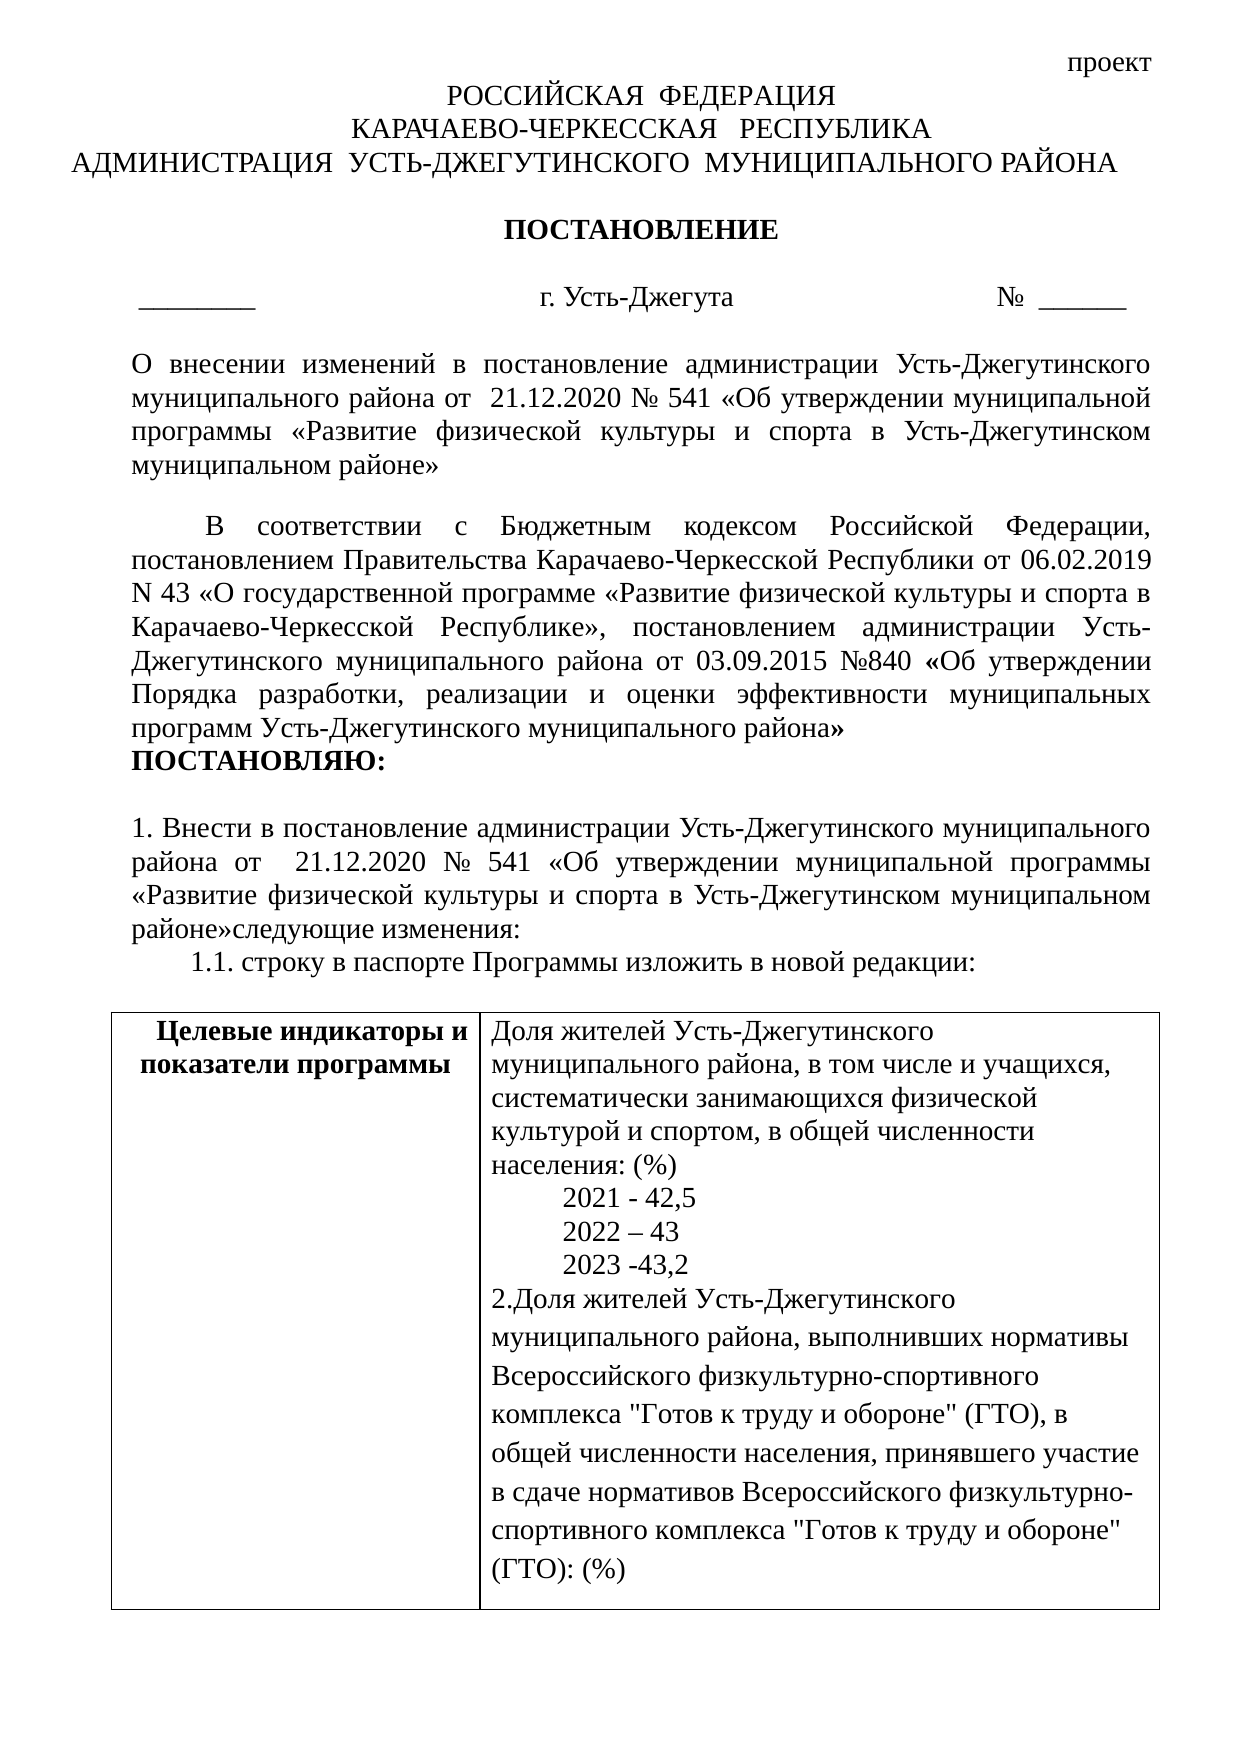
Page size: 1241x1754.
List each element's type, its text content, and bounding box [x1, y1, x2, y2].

text АДМИНИСТРАЦИЯ УСТЬ-ДЖЕГУТИНСКОГО МУНИЦИПАЛЬНОГО РАЙОНА [37, 145, 1152, 178]
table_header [112, 1013, 479, 1609]
text проект [131, 44, 1152, 78]
text КАРАЧАЕВО-ЧЕРКЕССКАЯ РЕСПУБЛИКА [131, 111, 1152, 145]
text О внесении изменений в постановление администрации Усть-Джегутинского муниципального района от 21.12.2020 № 541 «Об утверждении муниципальной программы «Развитие физической культуры и спорта в Усть-Джегутинском муниципальном районе» [131, 346, 1152, 480]
text 1. Внести в постановление администрации Усть-Джегутинского муниципального района от 21.12.2020 № 541 «Об утверждении муниципальной программы «Развитие физической культуры и спорта в Усть-Джегутинском муниципальном районе»следующие изменения: [131, 810, 1152, 944]
text 1.1. строку в паспорте Программы изложить в новой редакции: [131, 944, 1152, 978]
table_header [481, 1013, 1159, 1609]
text ________ г. Усть-Джегута № ______ [131, 279, 1152, 313]
text РОССИЙСКАЯ ФЕДЕРАЦИЯ [131, 78, 1152, 111]
text ПОСТАНОВЛЕНИЕ [131, 212, 1152, 246]
text В соответствии с Бюджетным кодексом Российской Федерации, постановлением Правительства Карачаево-Черкесской Республики от 06.02.2019 N 43 «О государственной программе «Развитие физической культуры и спорта в Карачаево-Черкесской Республике», постановлением администрации Усть-Джегутинского муниципального района от 03.09.2015 №840 «Об утверждении Порядка разработки, реализации и оценки эффективности муниципальных программ Усть-Джегутинского муниципального района» [131, 508, 1152, 743]
text ПОСТАНОВЛЯЮ: [131, 743, 1152, 777]
